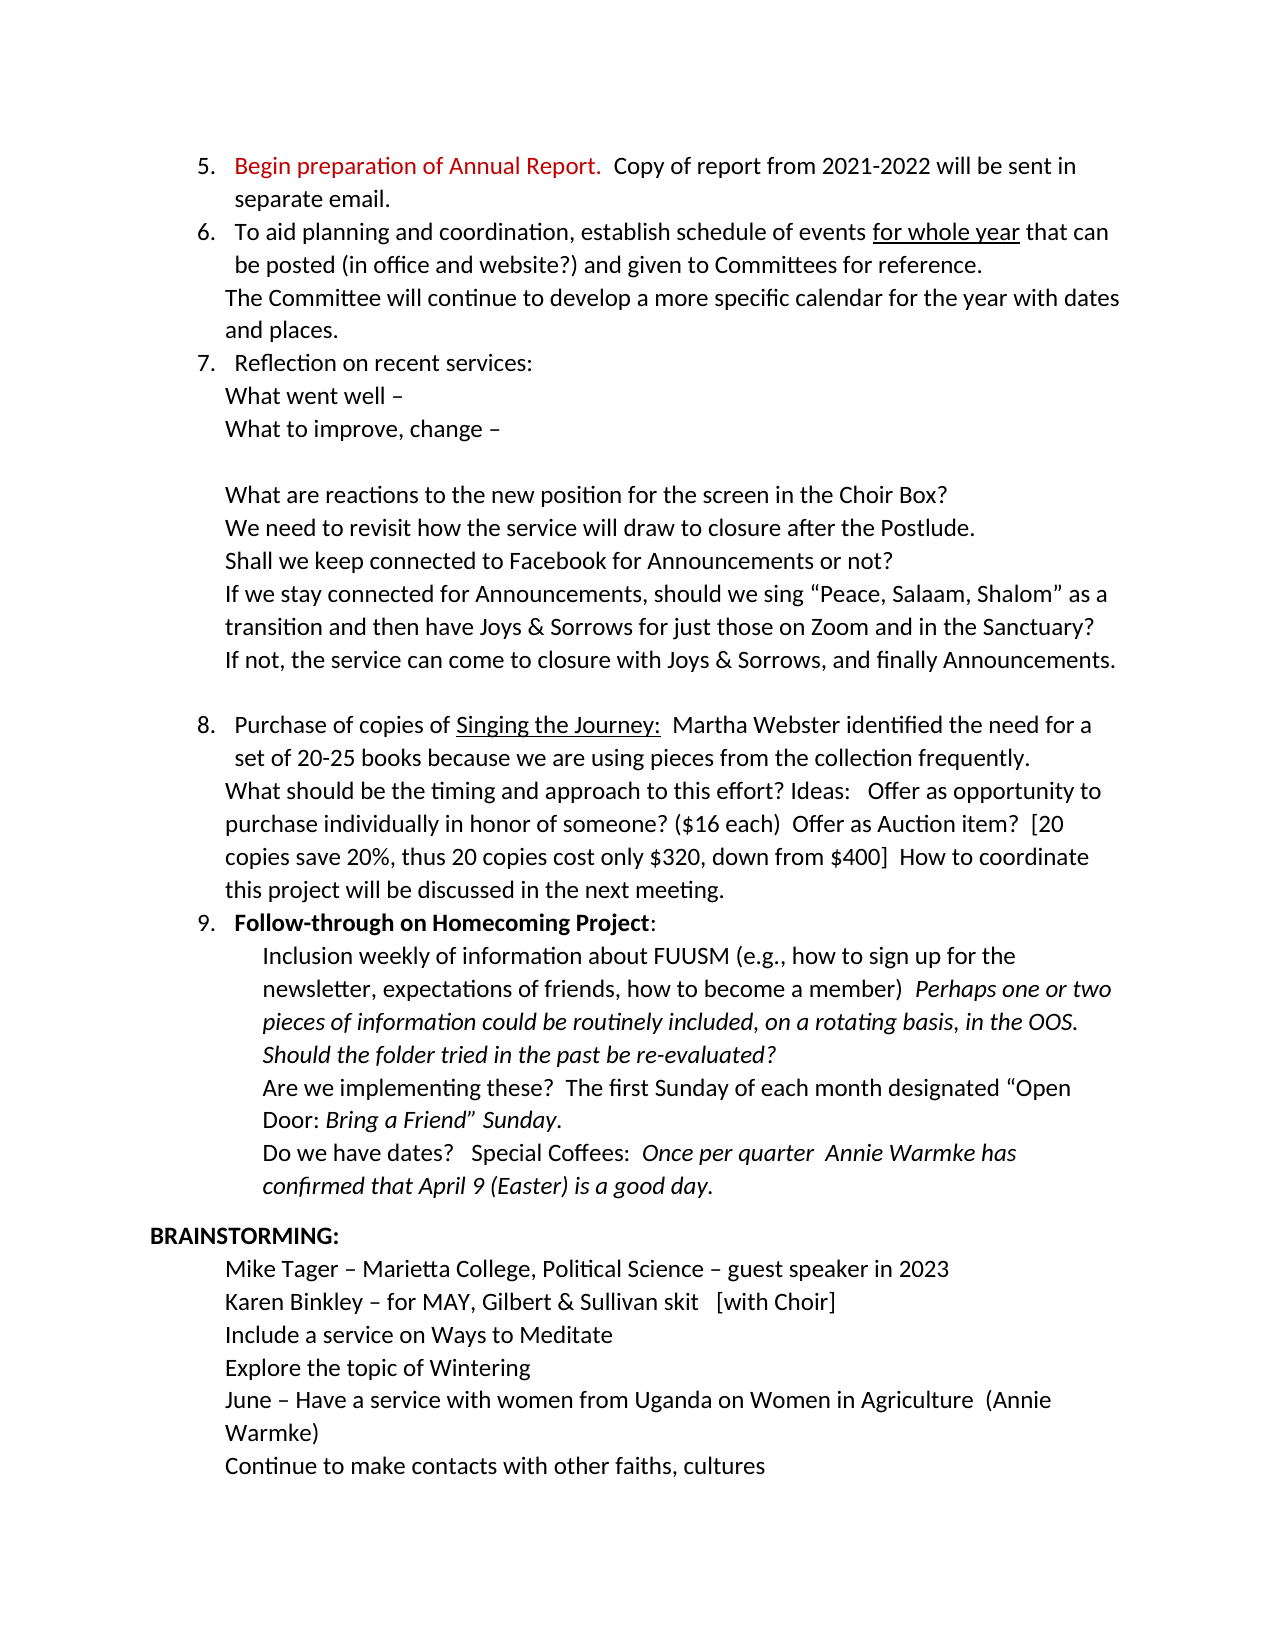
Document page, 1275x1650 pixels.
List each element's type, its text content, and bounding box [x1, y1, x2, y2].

list Purchase of copies of Singing the Journey: Martha Webster identified the need for a set of 20-25 books because we are using pieces from the collection frequently. [197, 709, 1125, 773]
text BRAINSTORMING: [150, 1220, 1125, 1251]
text What are reactions to the new position for the screen in the Choir Box? [150, 479, 1125, 510]
list Karen Binkley – for MAY, Gilbert & Sullivan skit [with Choir] [225, 1286, 1125, 1316]
text What to improve, change – [150, 413, 1125, 444]
list If we stay connected for Announcements, should we sing “Peace, Salaam, Shalom” as a transition and then have Joys & Sorrows for just those on Zoom and in the Sanctuary? [225, 578, 1125, 641]
list Shall we keep connected to Facebook for Announcements or not? [225, 545, 1125, 576]
list Continue to make contacts with other faiths, cultures [225, 1450, 1125, 1481]
list What went well – [225, 380, 1125, 411]
list Begin preparation of Annual Report. Copy of report from 2021-2022 will be sent in separate email. [197, 150, 1125, 213]
list If not, the service can come to closure with Joys & Sorrows, and finally Announcements. [225, 644, 1125, 674]
list Inclusion weekly of information about FUUSM (e.g., how to sign up for the newsletter, expectations of friends, how to become a member) Perhaps one or two pieces of information could be routinely included, on a rotating basis, in the OOS. Should the folder tried in the past be re-evaluated? [262, 940, 1125, 1069]
text Mike Tager – Marietta College, Political Science – guest speaker in 2023 [150, 1253, 1125, 1283]
list Include a service on Ways to Meditate [225, 1319, 1125, 1349]
list Follow-through on Homecoming Project: [197, 907, 1125, 938]
list Reflection on recent services: [197, 347, 1125, 378]
list June – Have a service with women from Uganda on Women in Agriculture (Annie Warmke) [225, 1384, 1125, 1448]
list Do we have dates? Special Coffees: Once per quarter Annie Warmke has confirmed that April 9 (Easter) is a good day. [262, 1137, 1125, 1201]
list Are we implementing these? The first Sunday of each month designated “Open Door: Bring a Friend” Sunday. [262, 1072, 1125, 1135]
list Explore the topic of Wintering [225, 1352, 1125, 1382]
list To aid planning and coordination, establish schedule of events for whole year that can be posted (in office and website?) and given to Committees for reference. [197, 216, 1125, 279]
list We need to revisit how the service will draw to closure after the Postlude. [225, 512, 1125, 543]
list What should be the timing and approach to this effort? Ideas: Offer as opportunity to purchase individually in honor of someone? ($16 each) Offer as Auction item? [20 copies save 20%, thus 20 copies cost only $320, down from $400] How to coordinate this project will be discussed in the next meeting. [225, 775, 1125, 905]
list The Committee will continue to develop a more specific calendar for the year with dates and places. [225, 282, 1125, 345]
